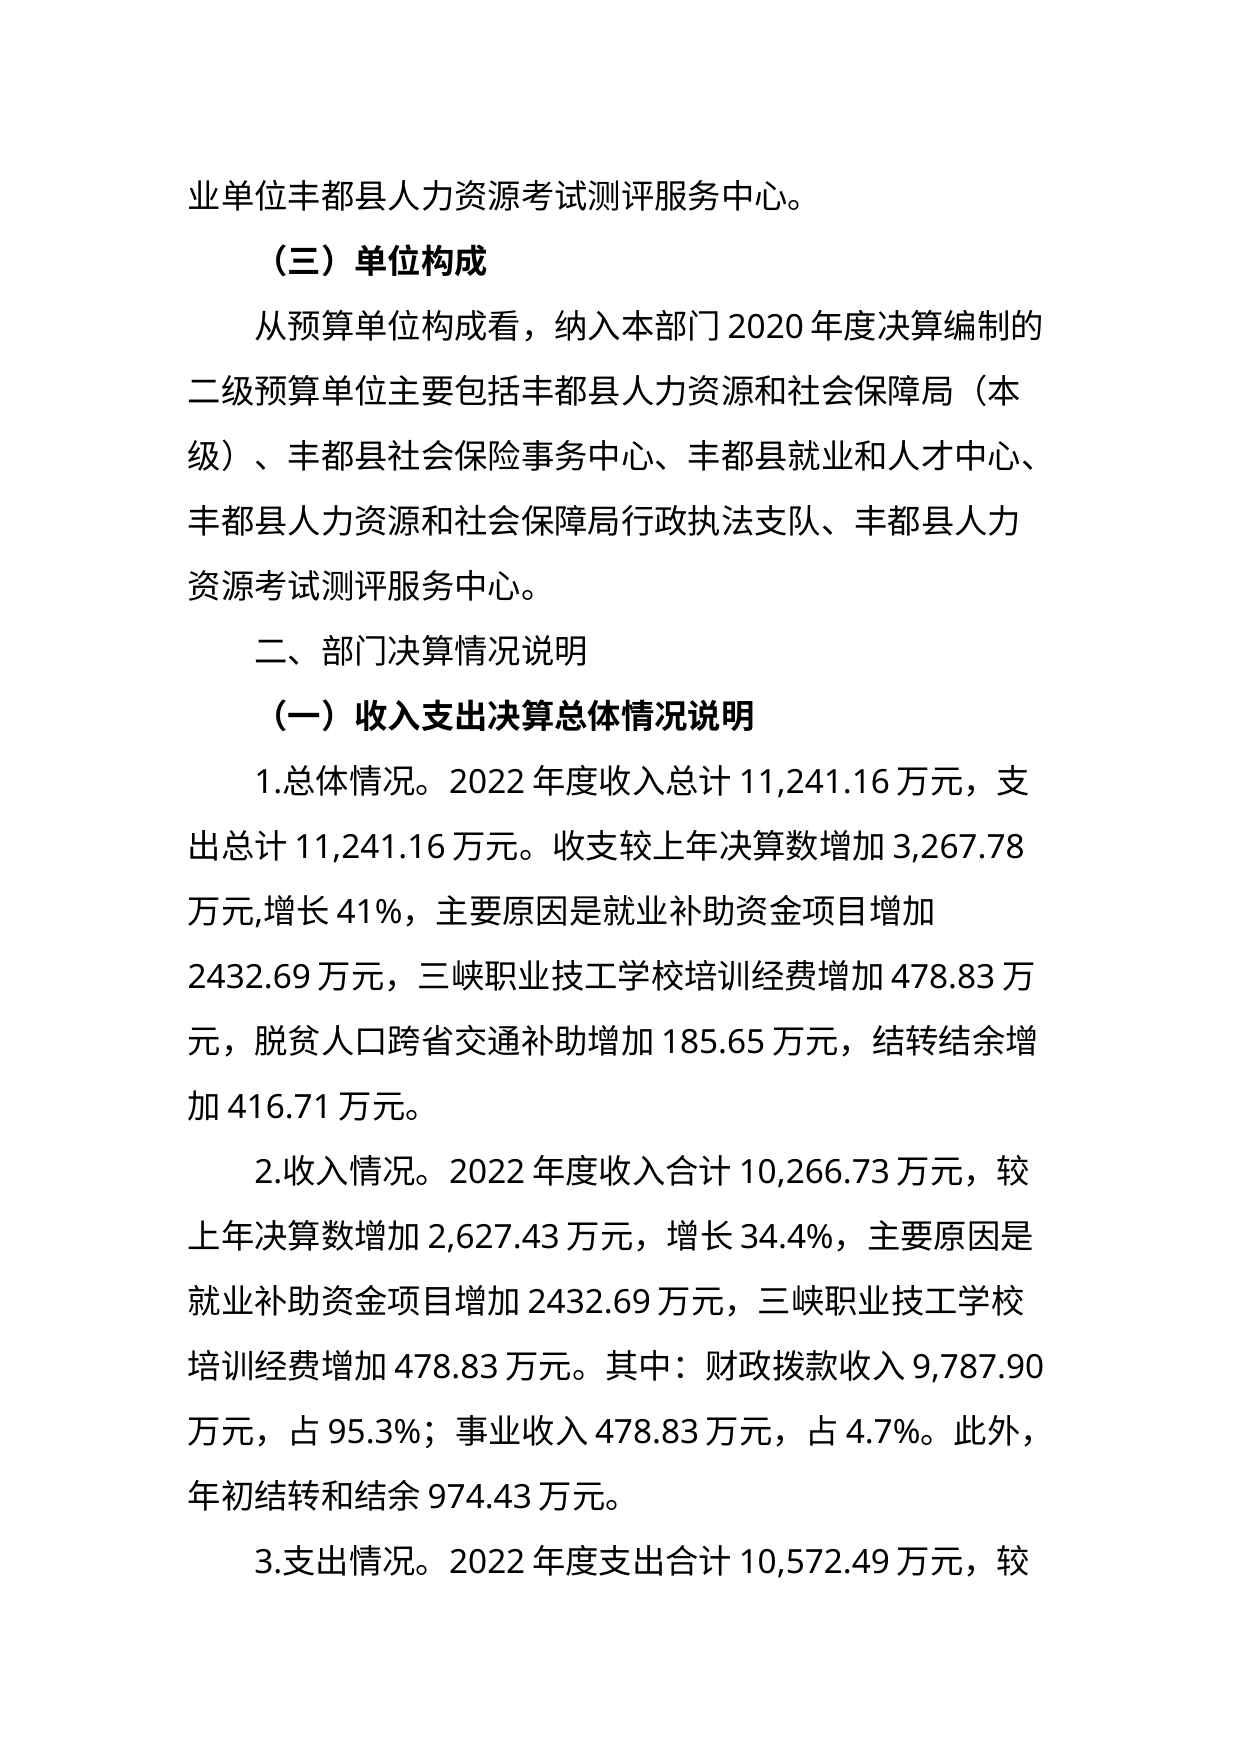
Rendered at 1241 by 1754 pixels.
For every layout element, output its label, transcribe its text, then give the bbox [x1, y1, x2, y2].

text （一）收入支出决算总体情况说明 [187, 682, 1053, 747]
text 2.收入情况。2022年度收入合计10,266.73万元，较上年决算数增加2,627.43万元，增长34.4%，主要原因是就业补助资金项目增加2432.69万元，三峡职业技工学校培训经费增加478.83万元。其中：财政拨款收入9,787.90万元，占95.3%；事业收入478.83万元，占4.7%。此外，年初结转和结余974.43万元。 [187, 1137, 1053, 1527]
text 从预算单位构成看，纳入本部门2020年度决算编制的二级预算单位主要包括丰都县人力资源和社会保障局（本级）、丰都县社会保险事务中心、丰都县就业和人才中心、丰都县人力资源和社会保障局行政执法支队、丰都县人力资源考试测评服务中心。 [187, 292, 1053, 617]
text （三）单位构成 [187, 227, 1053, 292]
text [187, 1527, 1053, 1592]
text 1.总体情况。2022年度收入总计11,241.16万元，支出总计11,241.16万元。收支较上年决算数增加3,267.78万元,增长41%，主要原因是就业补助资金项目增加2432.69万元，三峡职业技工学校培训经费增加478.83万元，脱贫人口跨省交通补助增加185.65万元，结转结余增加416.71万元。 [187, 747, 1053, 1137]
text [187, 162, 1053, 227]
text 二、部门决算情况说明 [187, 617, 1053, 682]
